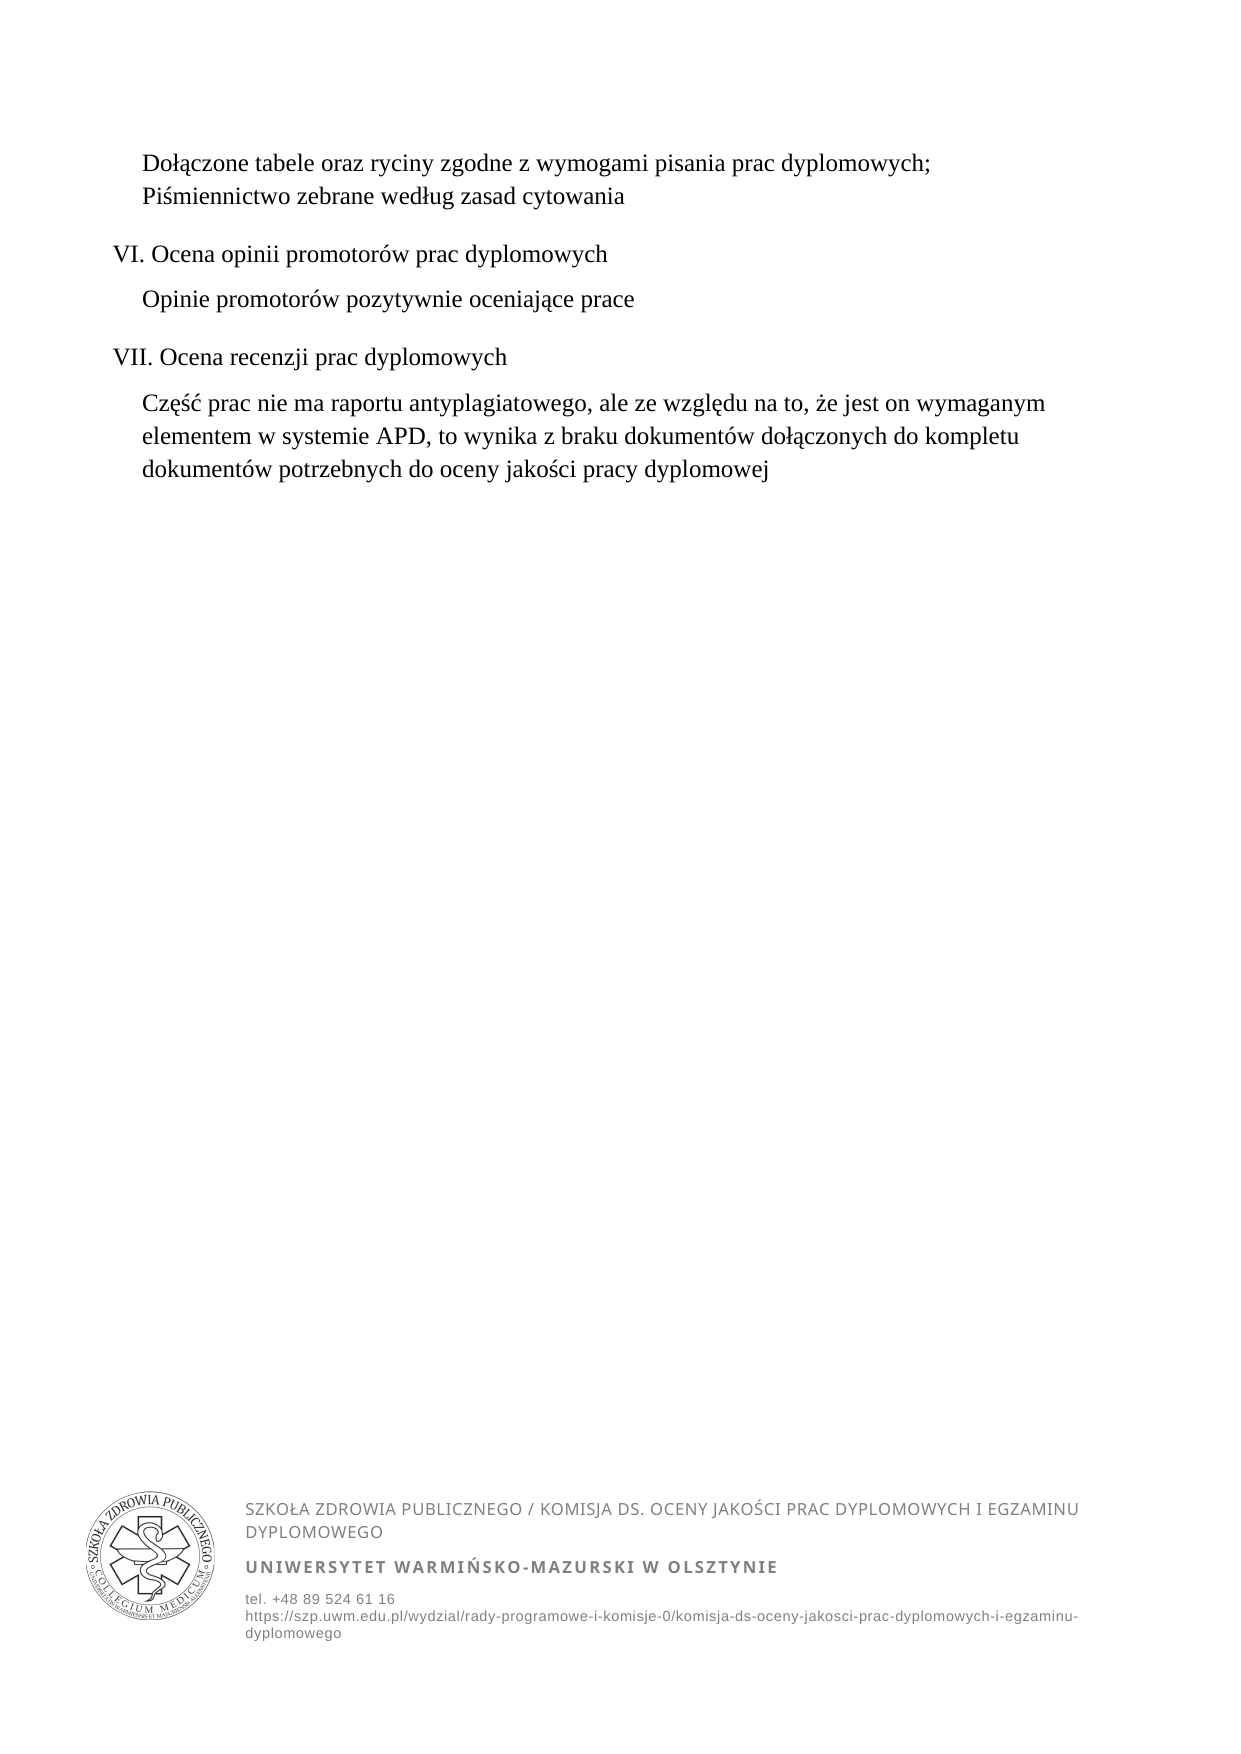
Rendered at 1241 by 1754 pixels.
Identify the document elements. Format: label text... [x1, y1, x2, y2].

text VII. Ocena recenzji prac dyplomowych [112, 342, 1122, 371]
text Piśmiennictwo zebrane według zasad cytowania [142, 181, 1122, 209]
text VI. Ocena opinii promotorów prac dyplomowych [112, 239, 1122, 267]
picture [86, 1491, 215, 1620]
text Opinie promotorów pozytywnie oceniające prace [142, 284, 1122, 313]
text Część prac nie ma raportu antyplagiatowego, ale ze względu na to, że jest on wymaganym elementem w systemie APD, to wynika z braku dokumentów dołączonych do kompletu dokumentów potrzebnych do oceny jakości pracy dyplomowej [142, 388, 1122, 483]
text Dołączone tabele oraz ryciny zgodne z wymogami pisania prac dyplomowych; [142, 148, 1122, 176]
